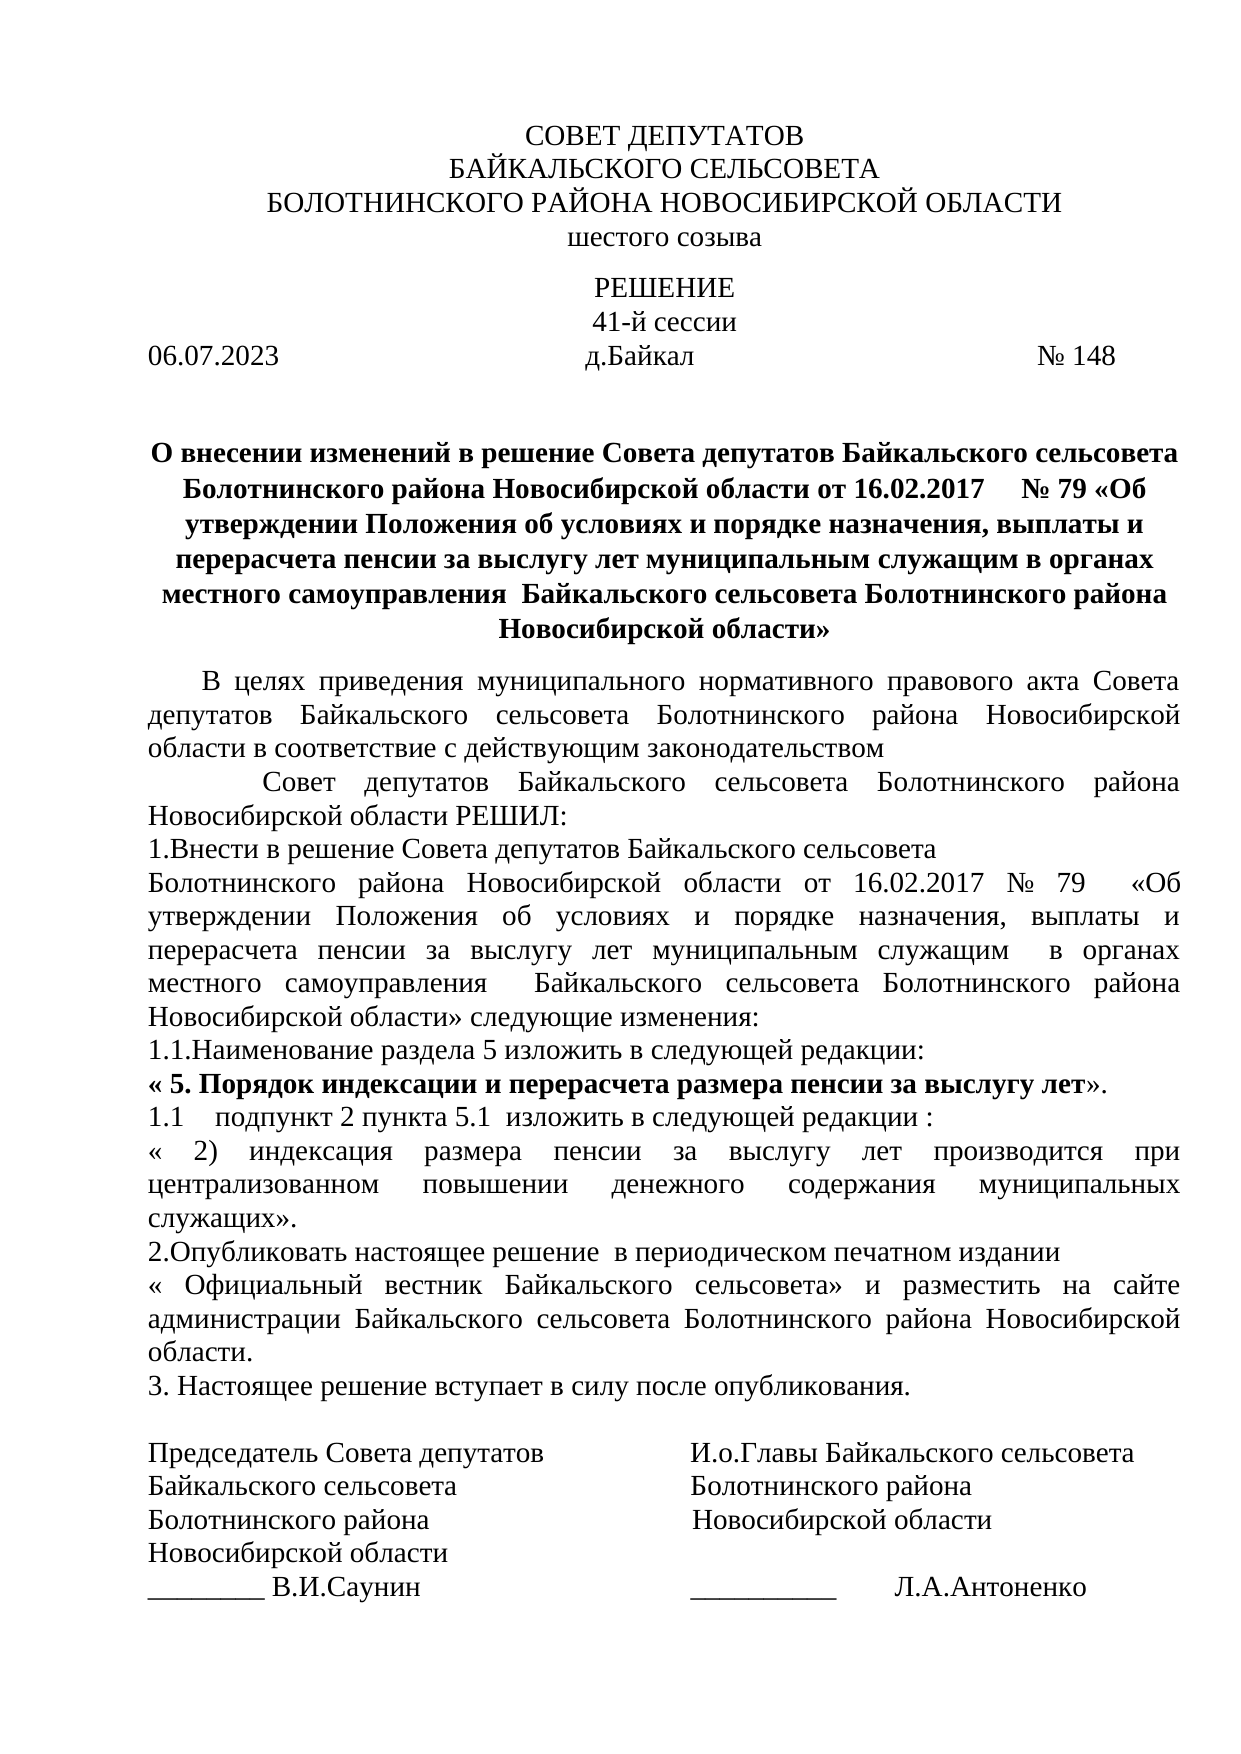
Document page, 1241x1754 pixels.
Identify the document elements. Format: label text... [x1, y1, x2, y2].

text « Официальный вестник Байкальского сельсовета» и разместить на сайте администрации Байкальского сельсовета Болотнинского района Новосибирской области. [148, 1267, 1181, 1368]
text СОВЕТ ДЕПУТАТОВ [148, 118, 1181, 152]
text шестого созыва [148, 219, 1181, 252]
text 41-й сессии [148, 304, 1181, 338]
text 06.07.2023 д.Байкал № 148 [148, 338, 1181, 371]
text Болотнинского района Новосибирской области [148, 1502, 1181, 1536]
text БАЙКАЛЬСКОГО СЕЛЬСОВЕТА [148, 152, 1181, 185]
text « 2) индексация размера пенсии за выслугу лет производится при централизованном повышении денежного содержания муниципальных служащих». [148, 1133, 1181, 1234]
text Совет депутатов Байкальского сельсовета Болотнинского района Новосибирской области РЕШИЛ: [148, 764, 1181, 831]
text 1.1.Наименование раздела 5 изложить в следующей редакции: [148, 1032, 1181, 1066]
text 2.Опубликовать настоящее решение в периодическом печатном издании [148, 1234, 1181, 1267]
text РЕШЕНИЕ [148, 271, 1181, 304]
text Байкальского сельсовета Болотнинского района [148, 1468, 1181, 1502]
text О внесении изменений в решение Совета депутатов Байкальского сельсовета Болотнинского района Новосибирской области от 16.02.2017 № 79 «Об утверждении Положения об условиях и порядке назначения, выплаты и перерасчета пенсии за выслугу лет муниципальным служащим в органах местного самоуправления Байкальского сельсовета Болотнинского района Новосибирской области» [148, 436, 1181, 645]
text В целях приведения муниципального нормативного правового акта Совета депутатов Байкальского сельсовета Болотнинского района Новосибирской области в соответствие с действующим законодательством [148, 663, 1181, 764]
text Председатель Совета депутатов И.о.Главы Байкальского сельсовета [148, 1435, 1181, 1468]
text « 5. Порядок индексации и перерасчета размера пенсии за выслугу лет». [148, 1066, 1181, 1099]
text ________ В.И.Саунин __________ Л.А.Антоненко [148, 1569, 1181, 1603]
text Болотнинского района Новосибирской области от 16.02.2017 № 79 «Об утверждении Положения об условиях и порядке назначения, выплаты и перерасчета пенсии за выслугу лет муниципальным служащим в органах местного самоуправления Байкальского сельсовета Болотнинского района Новосибирской области» следующие изменения: [148, 865, 1181, 1032]
text Новосибирской области [148, 1536, 1181, 1569]
text 3. Настоящее решение вступает в силу после опубликования. [148, 1368, 1181, 1401]
text БОЛОТНИНСКОГО РАЙОНА НОВОСИБИРСКОЙ ОБЛАСТИ [148, 185, 1181, 219]
text 1.Внести в решение Совета депутатов Байкальского сельсовета [148, 831, 1181, 865]
list подпункт 2 пункта 5.1 изложить в следующей редакции : [148, 1099, 1181, 1133]
